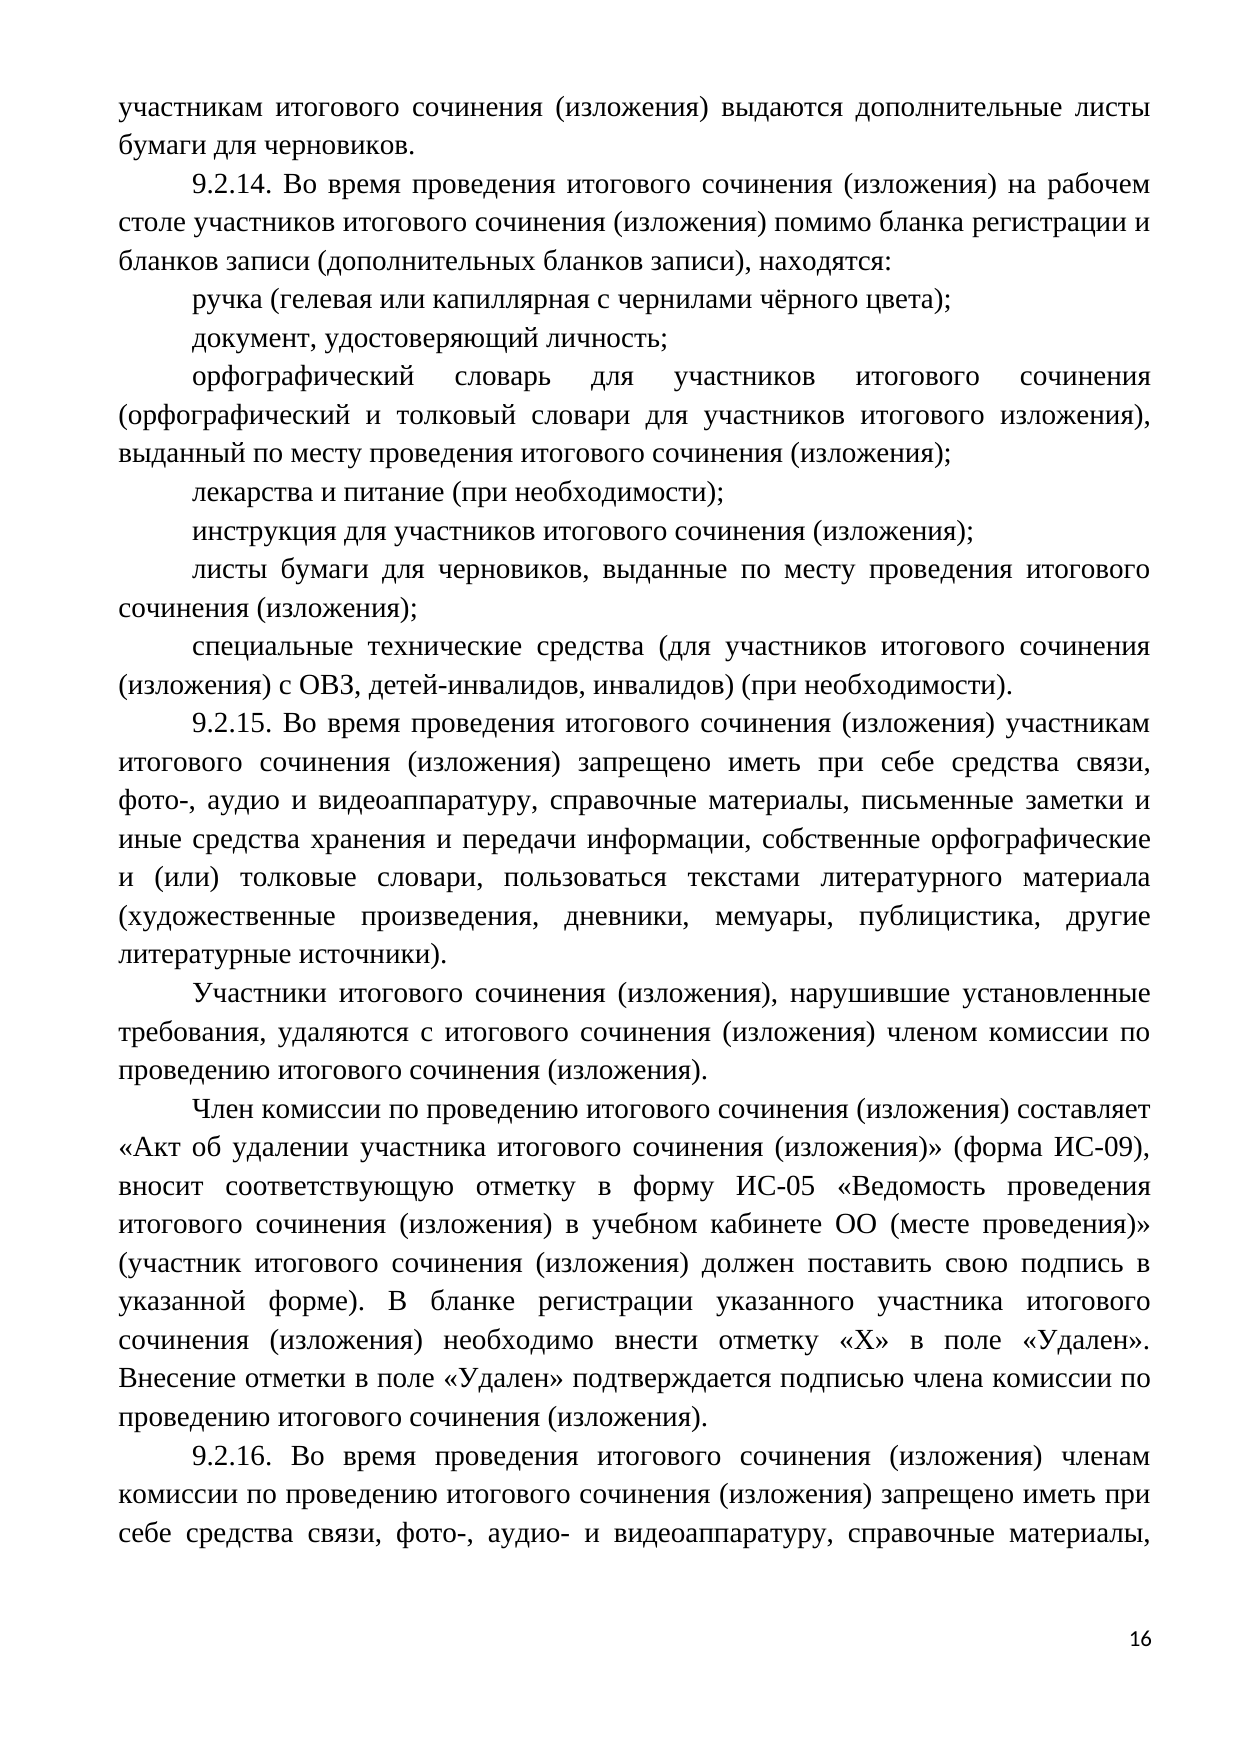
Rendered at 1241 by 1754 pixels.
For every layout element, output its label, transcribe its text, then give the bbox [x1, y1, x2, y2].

text Член комиссии по проведению итогового сочинения (изложения) составляет «Акт об удалении участника итогового сочинения (изложения)» (форма ИС-09), вносит соответствующую отметку в форму ИС-05 «Ведомость проведения итогового сочинения (изложения) в учебном кабинете ОО (месте проведения)» (участник итогового сочинения (изложения) должен поставить свою подпись в указанной форме). В бланке регистрации указанного участника итогового сочинения (изложения) необходимо внести отметку «Х» в поле «Удален». Внесение отметки в поле «Удален» подтверждается подписью члена комиссии по проведению итогового сочинения (изложения). [118, 1091, 1152, 1433]
text специальные технические средства (для участников итогового сочинения (изложения) с ОВЗ, детей-инвалидов, инвалидов) (при необходимости). [118, 628, 1152, 700]
text Участники итогового сочинения (изложения), нарушившие установленные требования, удаляются с итогового сочинения (изложения) членом комиссии по проведению итогового сочинения (изложения). [118, 975, 1152, 1086]
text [118, 1438, 1152, 1548]
text орфографический словарь для участников итогового сочинения (орфографический и толковый словари для участников итогового изложения), выданный по месту проведения итогового сочинения (изложения); [118, 358, 1152, 469]
text 9.2.14. Во время проведения итогового сочинения (изложения) на рабочем столе участников итогового сочинения (изложения) помимо бланка регистрации и бланков записи (дополнительных бланков записи), находятся: [118, 166, 1152, 276]
text лекарства и питание (при необходимости); [118, 474, 1152, 508]
text ручка (гелевая или капиллярная с чернилами чёрного цвета); [118, 281, 1152, 315]
text документ, удостоверяющий личность; [118, 320, 1152, 353]
text листы бумаги для черновиков, выданные по месту проведения итогового сочинения (изложения); [118, 551, 1152, 623]
text 9.2.15. Во время проведения итогового сочинения (изложения) участникам итогового сочинения (изложения) запрещено иметь при себе средства связи, фото-, аудио и видеоаппаратуру, справочные материалы, письменные заметки и иные средства хранения и передачи информации, собственные орфографические и (или) толковые словари, пользоваться текстами литературного материала (художественные произведения, дневники, мемуары, публицистика, другие литературные источники). [118, 705, 1152, 970]
text инструкция для участников итогового сочинения (изложения); [118, 513, 1152, 546]
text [118, 89, 1152, 161]
